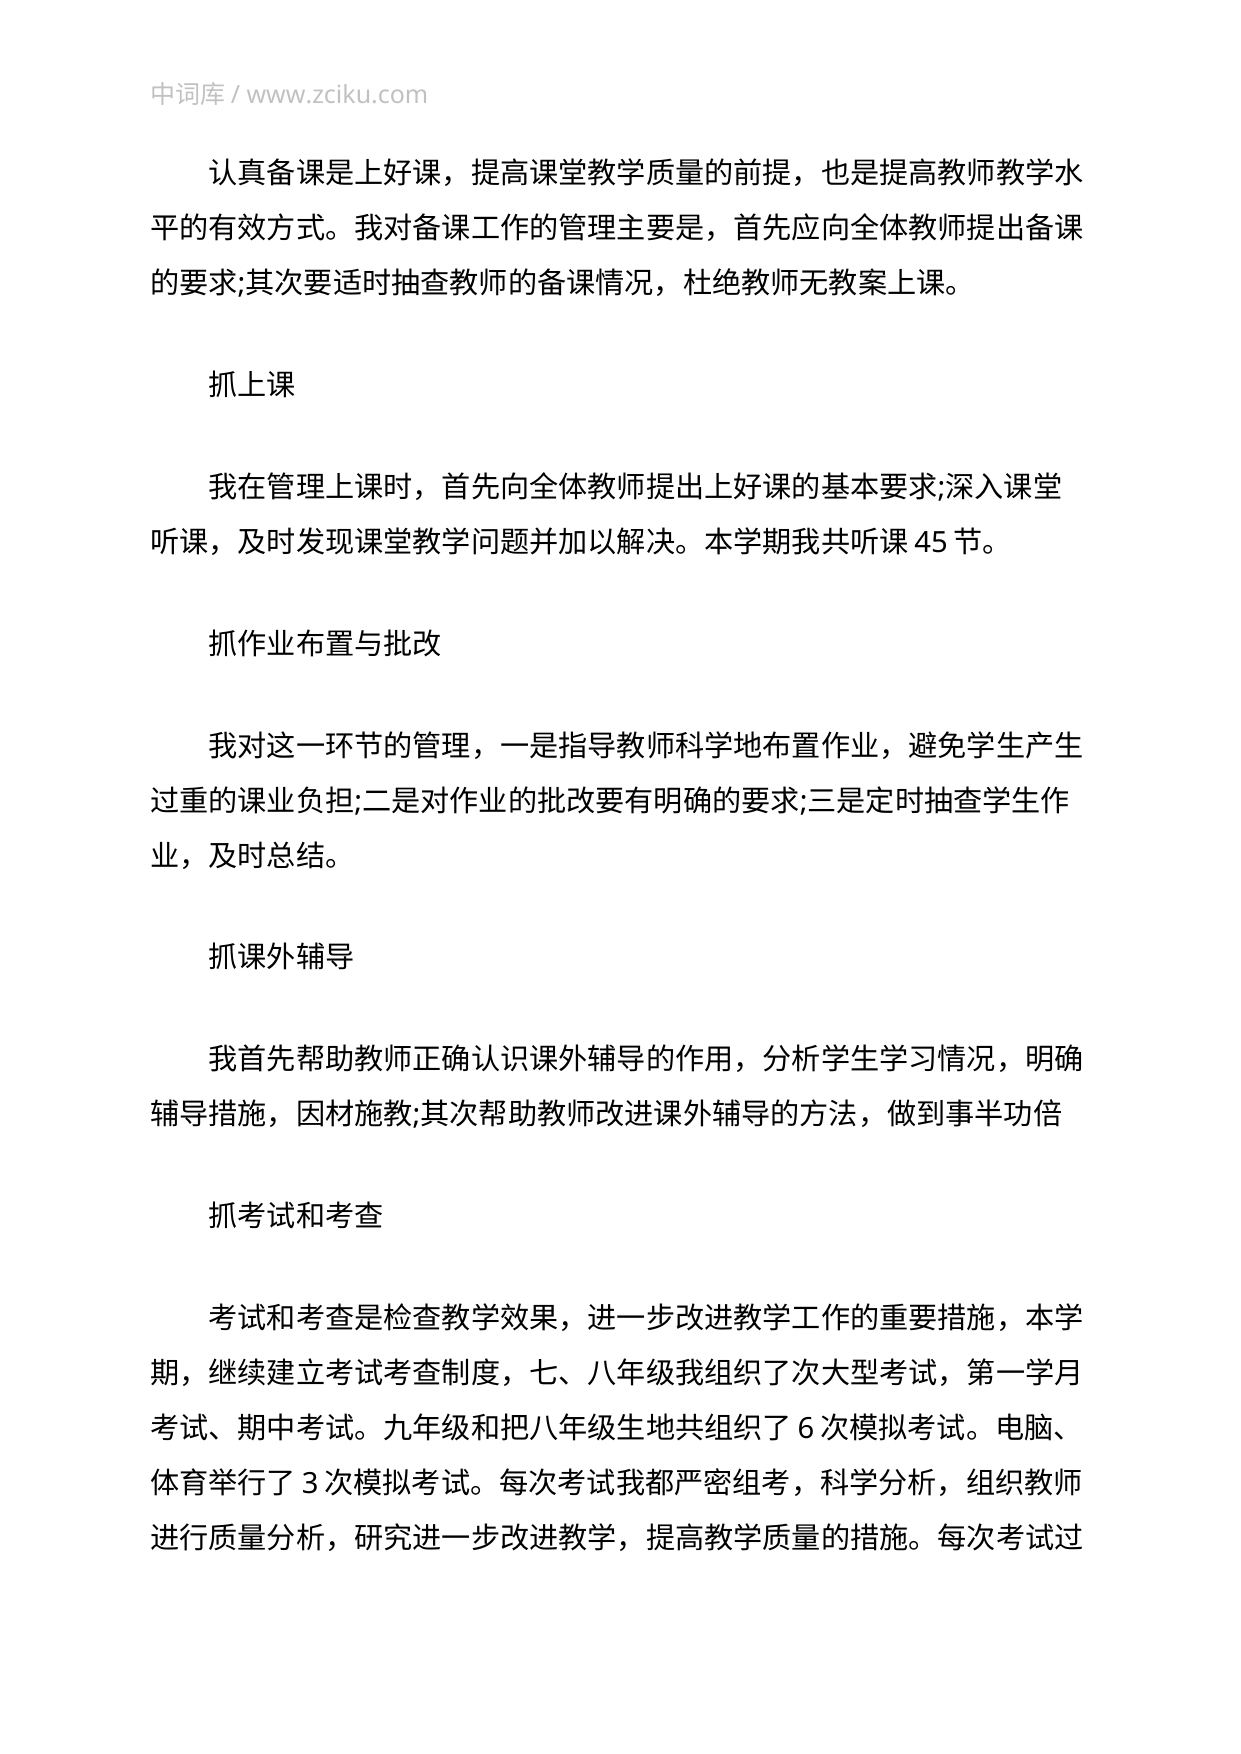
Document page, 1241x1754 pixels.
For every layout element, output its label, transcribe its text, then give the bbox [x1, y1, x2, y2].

text 抓课外辅导 [150, 934, 1090, 976]
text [150, 1294, 1090, 1556]
text 认真备课是上好课，提高课堂教学质量的前提，也是提高教师教学水平的有效方式。我对备课工作的管理主要是，首先应向全体教师提出备课的要求;其次要适时抽查教师的备课情况，杜绝教师无教案上课。 [150, 150, 1090, 302]
text 我首先帮助教师正确认识课外辅导的作用，分析学生学习情况，明确辅导措施，因材施教;其次帮助教师改进课外辅导的方法，做到事半功倍 [150, 1036, 1090, 1133]
text 抓考试和考查 [150, 1193, 1090, 1235]
text 抓上课 [150, 362, 1090, 404]
text 我在管理上课时，首先向全体教师提出上好课的基本要求;深入课堂听课，及时发现课堂教学问题并加以解决。本学期我共听课45节。 [150, 463, 1090, 561]
text 我对这一环节的管理，一是指导教师科学地布置作业，避免学生产生过重的课业负担;二是对作业的批改要有明确的要求;三是定时抽查学生作业，及时总结。 [150, 722, 1090, 874]
text 抓作业布置与批改 [150, 621, 1090, 663]
